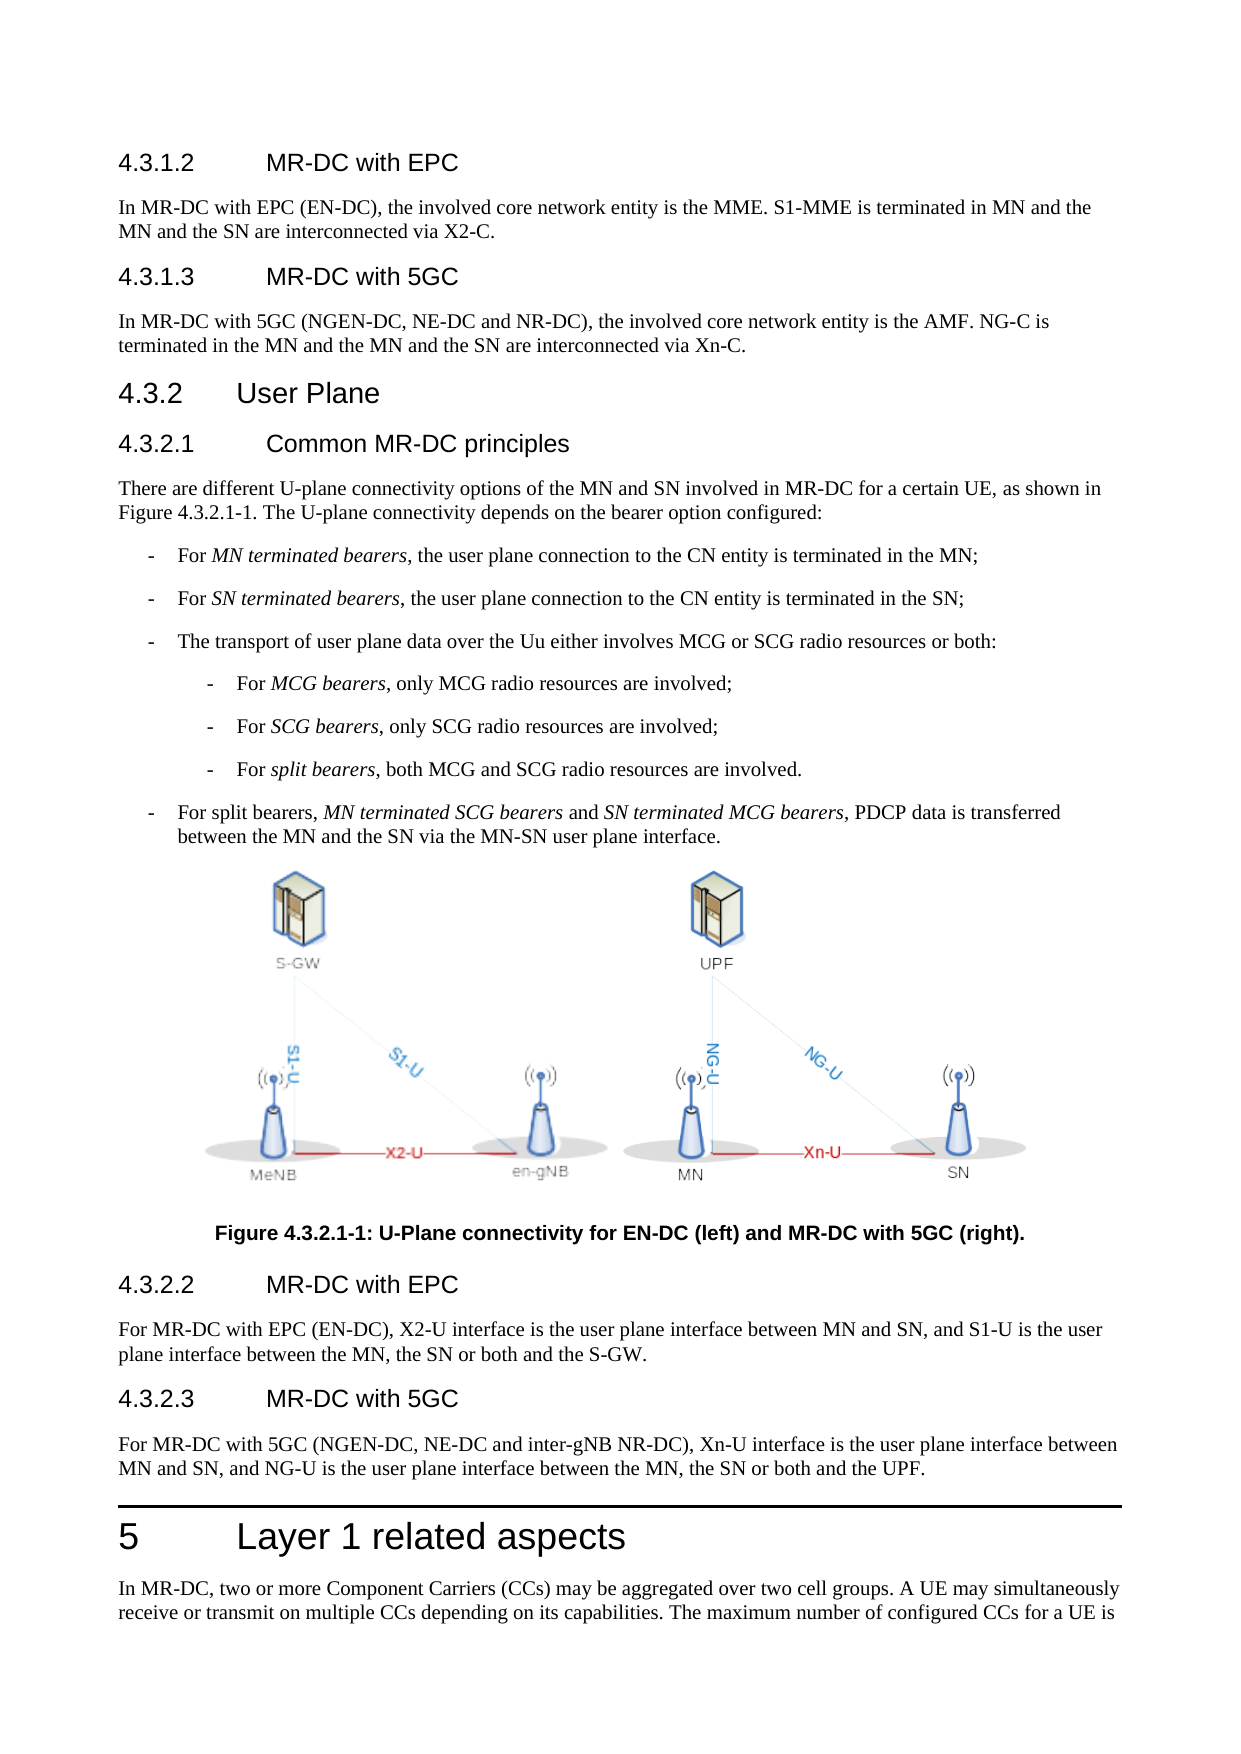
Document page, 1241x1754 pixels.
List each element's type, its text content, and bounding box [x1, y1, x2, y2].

text For MR-DC with 5GC (NGEN-DC, NE-DC and inter-gNB NR-DC), Xn-U interface is the user plane interface between MN and SN, and NG-U is the user plane interface between the MN, the SN or both and the UPF. [118, 1432, 1122, 1480]
text There are different U-plane connectivity options of the MN and SN involved in MR-DC for a certain UE, as shown in Figure 4.3.2.1-1. The U-plane connectivity depends on the bearer option configured: [118, 476, 1122, 524]
text - For SN terminated bearers, the user plane connection to the CN entity is terminated in the SN; [148, 586, 1122, 610]
text - For MCG bearers, only MCG radio resources are involved; [207, 671, 1122, 695]
subtitle 4.3.1.3 MR-DC with 5GC [118, 262, 1122, 291]
text In MR-DC with EPC (EN-DC), the involved core network entity is the MME. S1-MME is terminated in MN and the MN and the SN are interconnected via X2-C. [118, 195, 1122, 243]
text - For split bearers, both MCG and SCG radio resources are involved. [207, 757, 1122, 781]
subtitle 4.3.2.1 Common MR-DC principles [118, 428, 1122, 457]
subtitle 4.3.2.3 MR-DC with 5GC [118, 1384, 1122, 1413]
subtitle 4.3.1.2 MR-DC with EPC [118, 147, 1122, 176]
text For MR-DC with EPC (EN-DC), X2-U interface is the user plane interface between MN and SN, and S1-U is the user plane interface between the MN, the SN or both and the S-GW. [118, 1317, 1122, 1366]
text - The transport of user plane data over the Uu either involves MCG or SCG radio resources or both: [148, 628, 1122, 653]
subtitle 4.3.2 User Plane [118, 376, 1122, 410]
subtitle 4.3.2.2 MR-DC with EPC [118, 1270, 1122, 1299]
text In MR-DC with 5GC (NGEN-DC, NE-DC and NR-DC), the involved core network entity is the AMF. NG-C is terminated in the MN and the MN and the SN are interconnected via Xn-C. [118, 309, 1122, 357]
text - For MN terminated bearers, the user plane connection to the CN entity is terminated in the MN; [148, 543, 1122, 567]
text Figure 4.3.2.1-1: U-Plane connectivity for EN-DC (left) and MR-DC with 5GC (right). [118, 1221, 1122, 1245]
subtitle 5 Layer 1 related aspects [118, 1508, 1122, 1557]
text - For split bearers, MN terminated SCG bearers and SN terminated MCG bearers, PDCP data is transferred between the MN and the SN via the MN-SN user plane interface. [148, 800, 1122, 848]
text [118, 1576, 1122, 1624]
text - For SCG bearers, only SCG radio resources are involved; [207, 714, 1122, 738]
